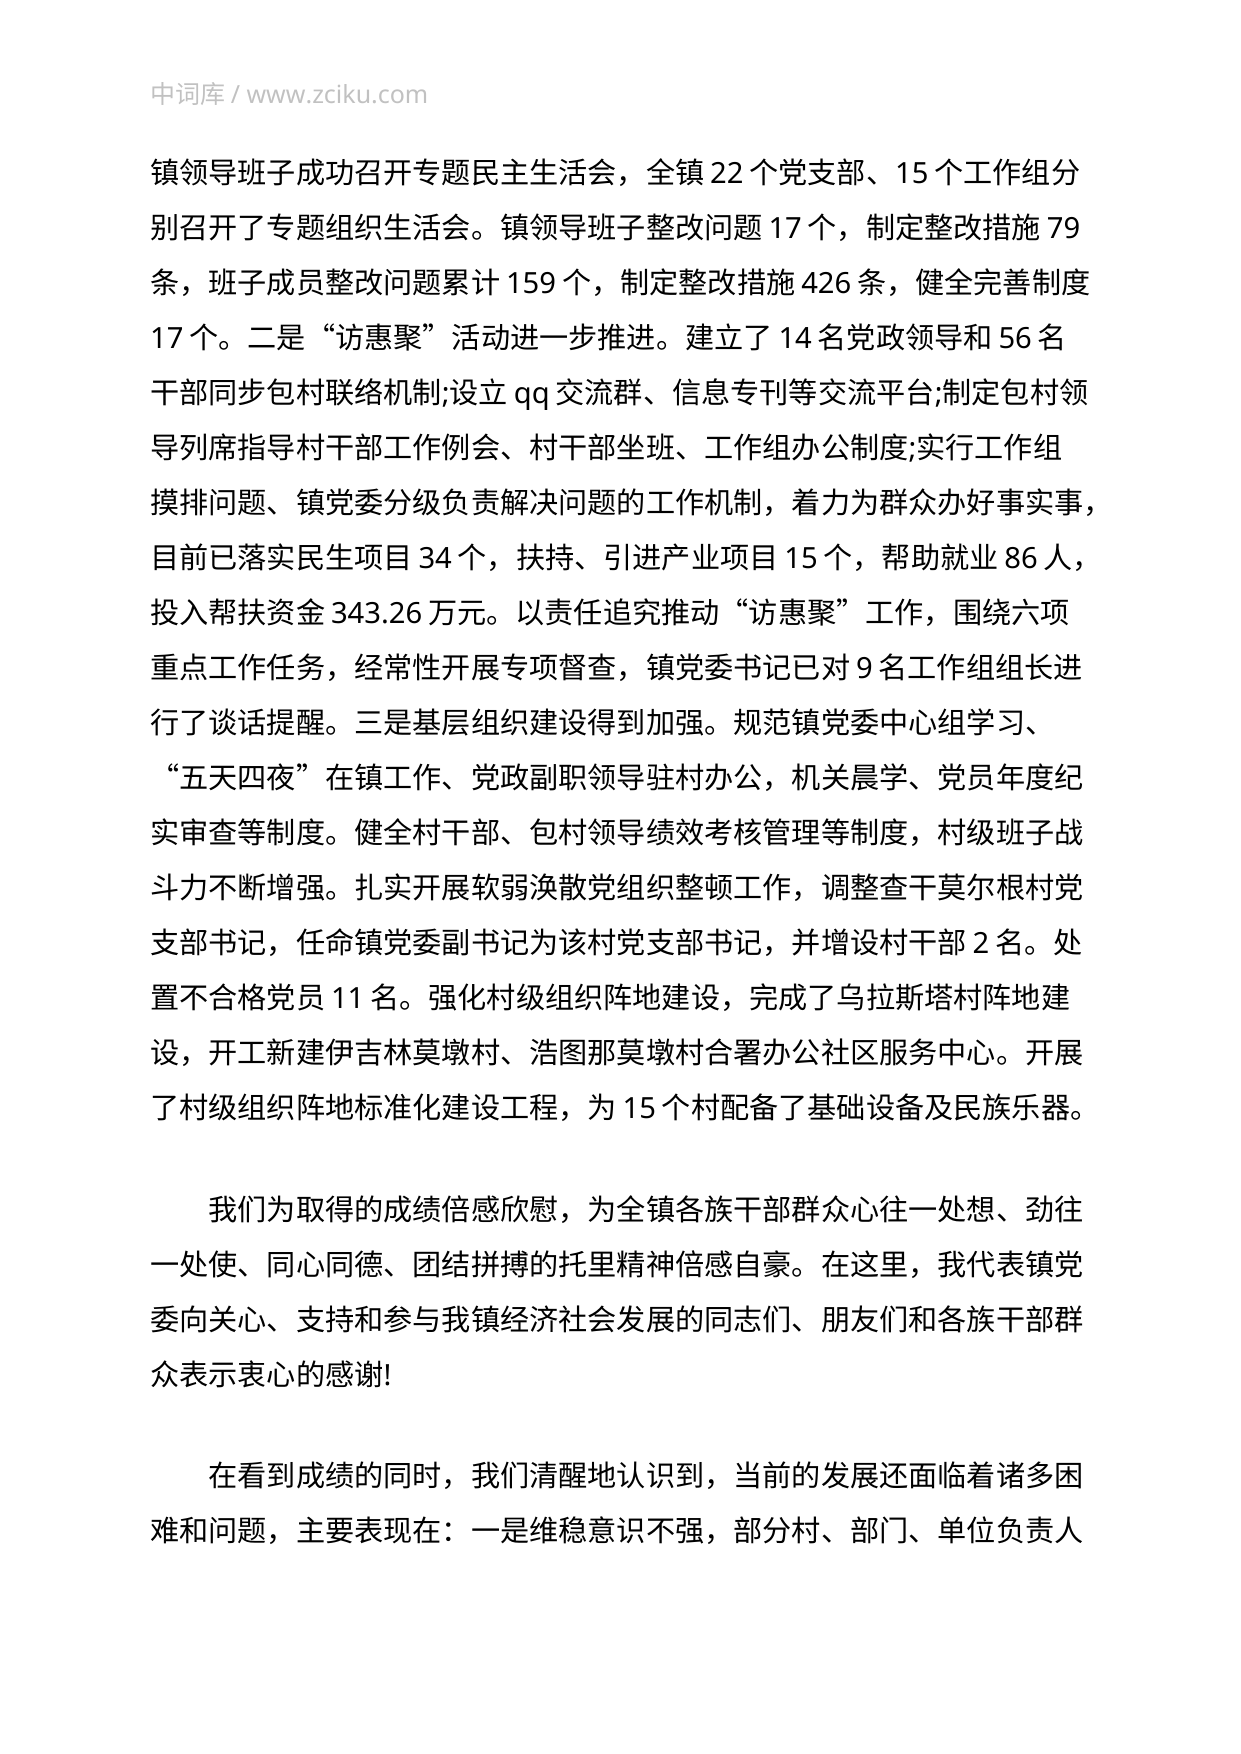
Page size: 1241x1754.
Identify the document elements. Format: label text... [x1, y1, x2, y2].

text 我们为取得的成绩倍感欣慰，为全镇各族干部群众心往一处想、劲往一处使、同心同德、团结拼搏的托里精神倍感自豪。在这里，我代表镇党委向关心、支持和参与我镇经济社会发展的同志们、朋友们和各族干部群众表示衷心的感谢! [150, 1186, 1090, 1393]
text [150, 1453, 1090, 1550]
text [150, 150, 1090, 1127]
